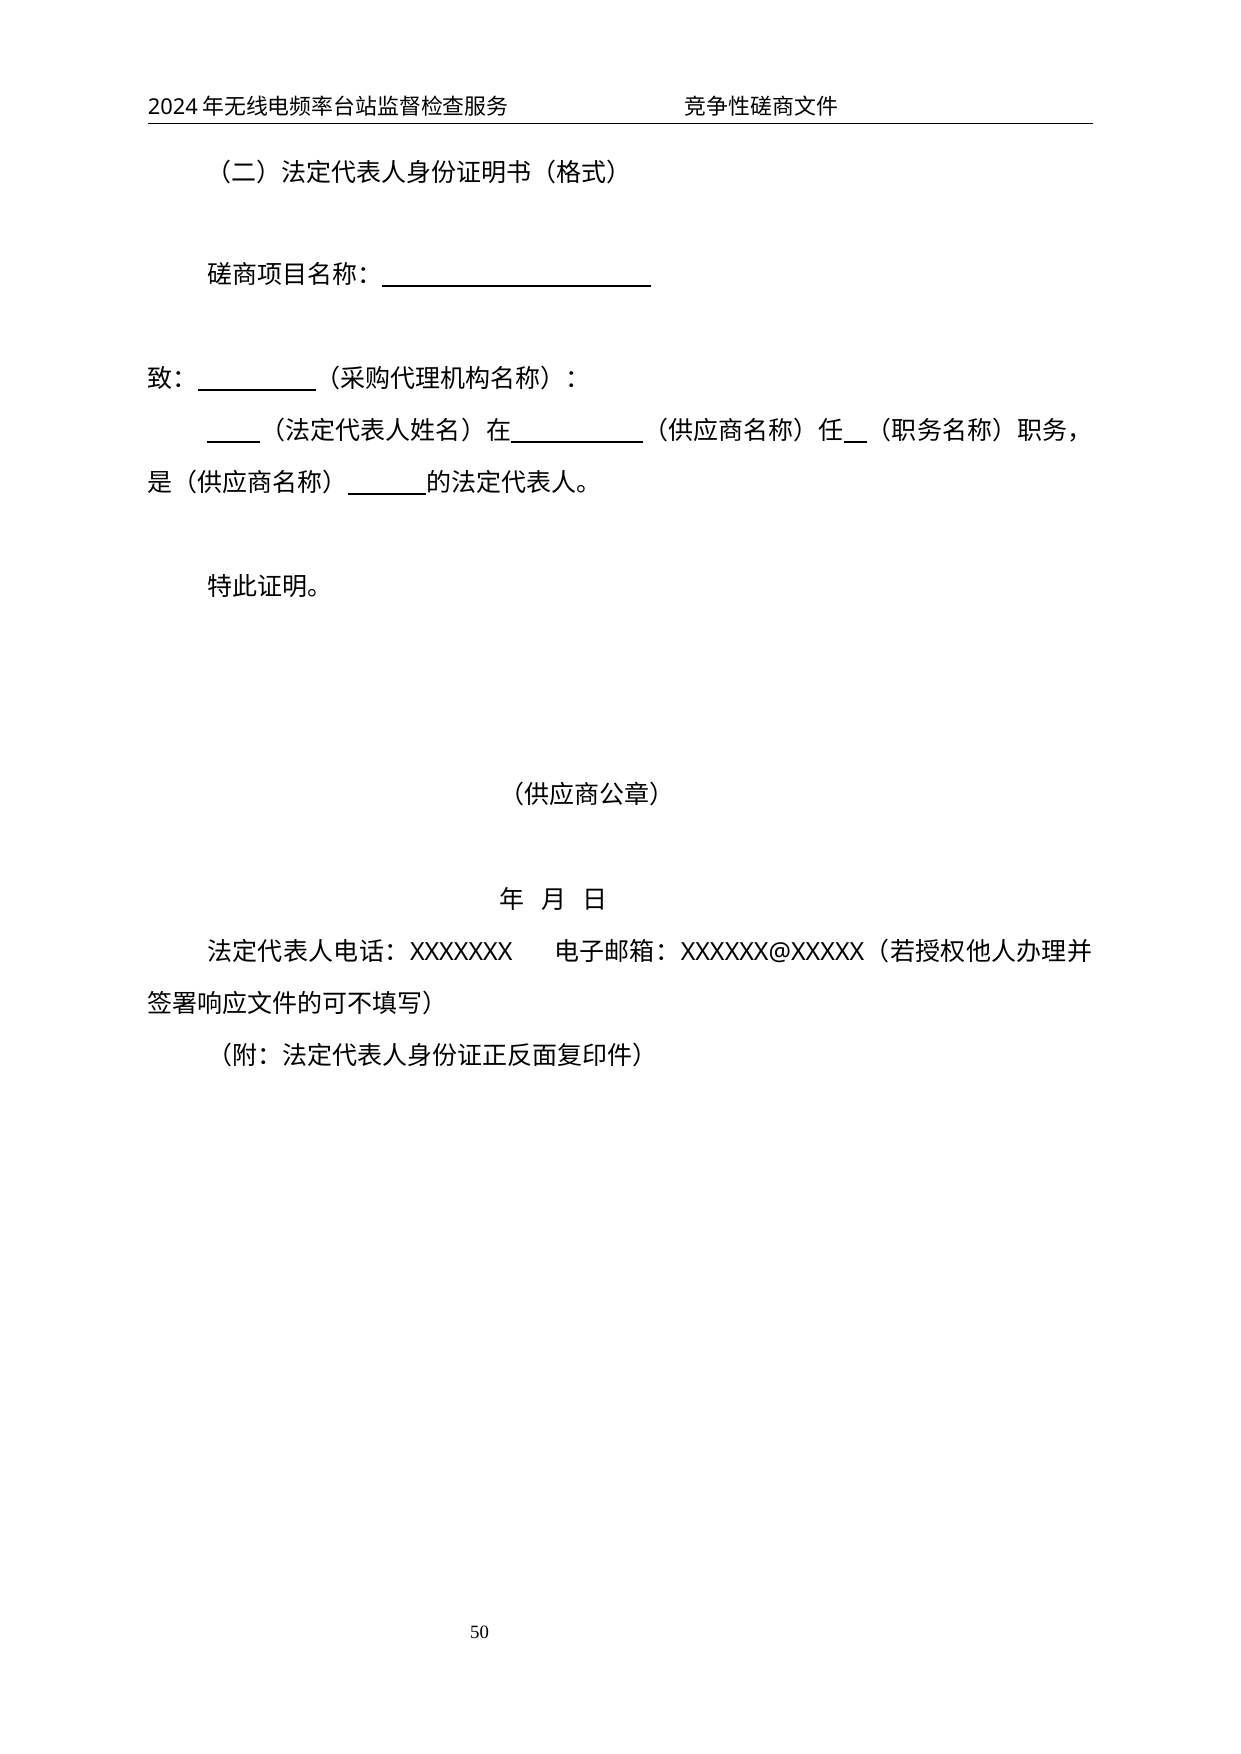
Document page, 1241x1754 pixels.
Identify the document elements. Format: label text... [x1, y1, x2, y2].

text 致： （采购代理机构名称）： [148, 346, 1093, 398]
text 法定代表人电话：XXXXXXX 电子邮箱：XXXXXX@XXXXX（若授权他人办理并签署响应文件的可不填写） [148, 918, 1093, 1023]
text （附：法定代表人身份证正反面复印件） [148, 1023, 1093, 1075]
text （二）法定代表人身份证明书（格式） [148, 148, 1093, 189]
text 特此证明。 [148, 554, 1093, 606]
text 年 月 日 [148, 866, 1093, 918]
text （供应商公章） [148, 762, 1093, 814]
text （法定代表人姓名）在 （供应商名称）任 （职务名称）职务，是（供应商名称） 的法定代表人。 [148, 398, 1093, 502]
text 磋商项目名称： [148, 241, 1093, 293]
